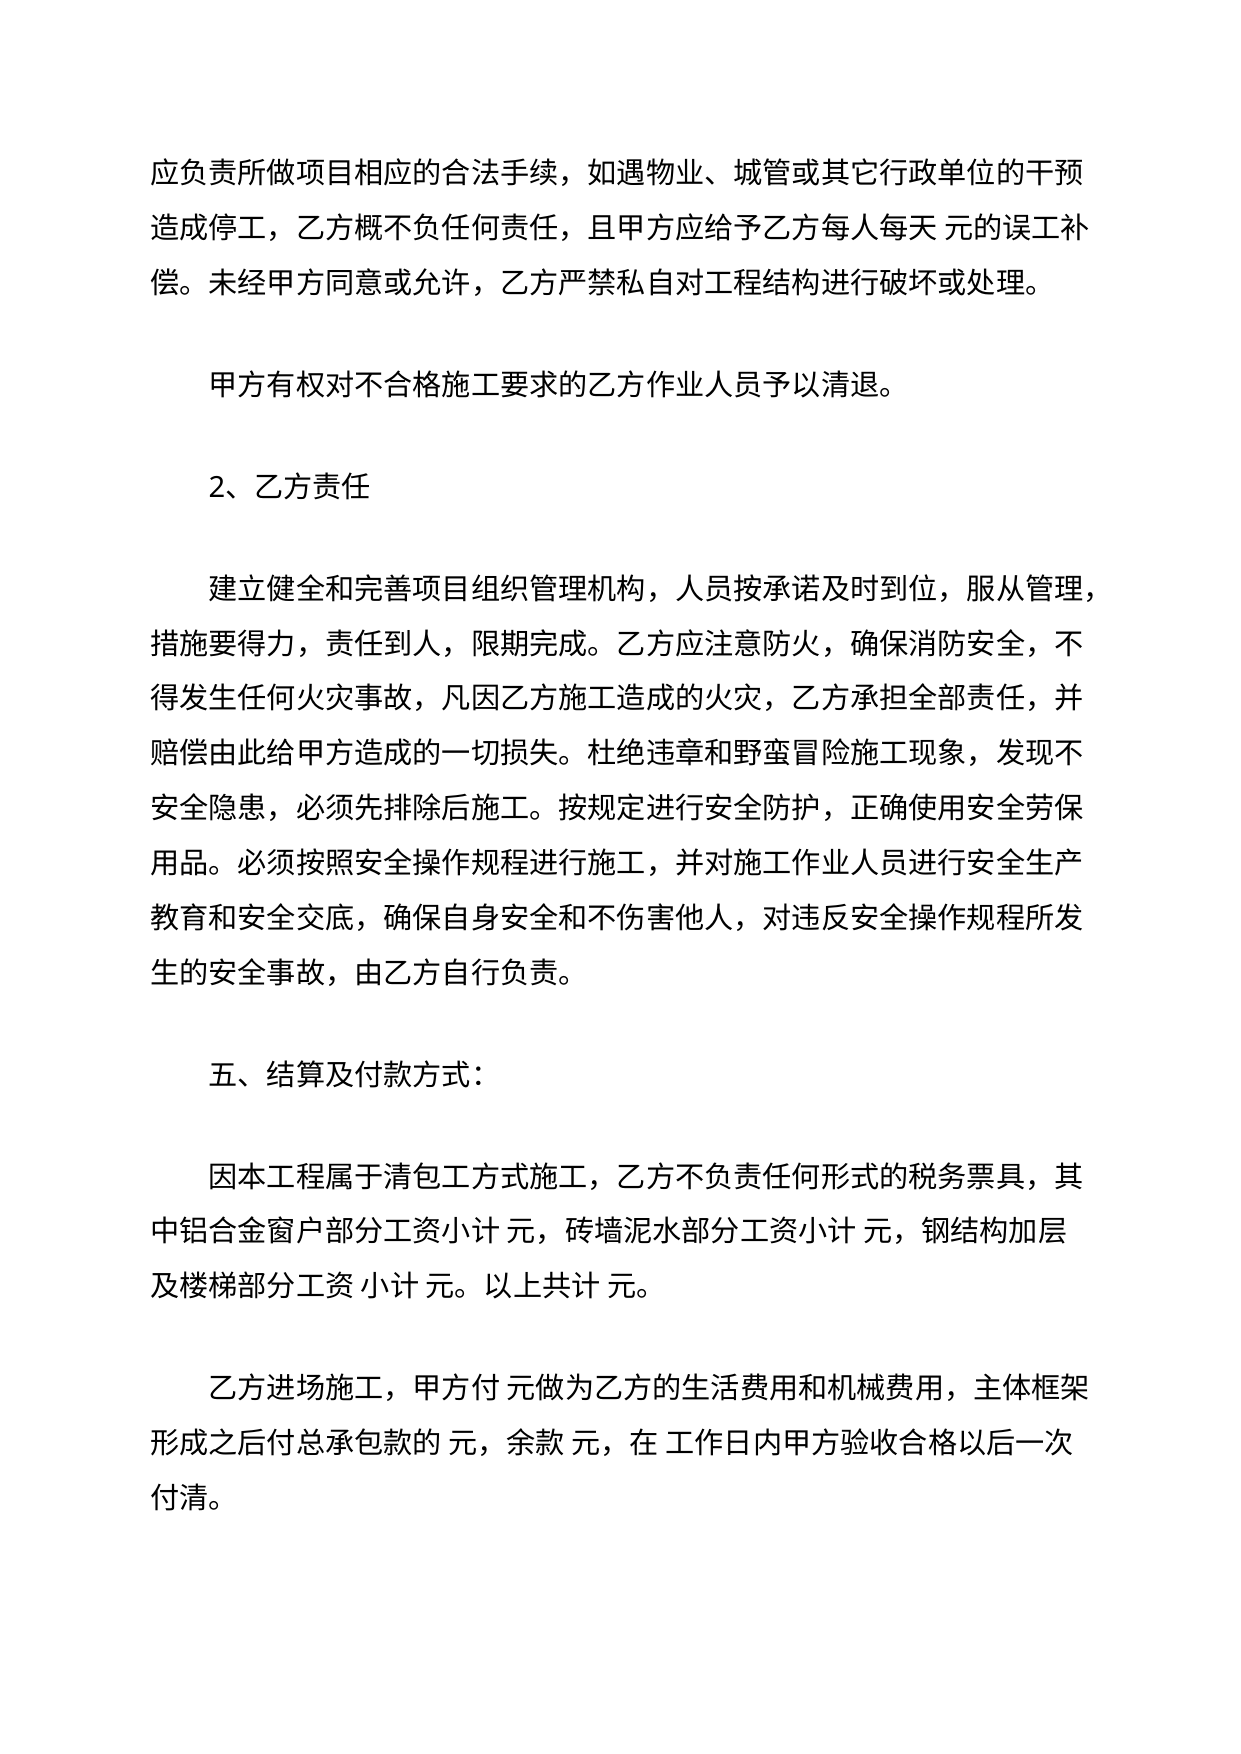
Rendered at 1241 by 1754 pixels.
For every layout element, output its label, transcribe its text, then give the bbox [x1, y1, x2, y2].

text 2、乙方责任 [150, 463, 1090, 506]
text 甲方有权对不合格施工要求的乙方作业人员予以清退。 [150, 362, 1090, 404]
text 乙方进场施工，甲方付 元做为乙方的生活费用和机械费用，主体框架形成之后付总承包款的 元，余款 元，在 工作日内甲方验收合格以后一次付清。 [150, 1365, 1090, 1517]
text 五、结算及付款方式： [150, 1051, 1090, 1094]
text 建立健全和完善项目组织管理机构，人员按承诺及时到位，服从管理，措施要得力，责任到人，限期完成。乙方应注意防火，确保消防安全，不得发生任何火灾事故，凡因乙方施工造成的火灾，乙方承担全部责任，并赔偿由此给甲方造成的一切损失。杜绝违章和野蛮冒险施工现象，发现不安全隐患，必须先排除后施工。按规定进行安全防护，正确使用安全劳保用品。必须按照安全操作规程进行施工，并对施工作业人员进行安全生产教育和安全交底，确保自身安全和不伤害他人，对违反安全操作规程所发生的安全事故，由乙方自行负责。 [150, 565, 1090, 992]
text 因本工程属于清包工方式施工，乙方不负责任何形式的税务票具，其中铝合金窗户部分工资小计 元，砖墙泥水部分工资小计 元，钢结构加层及楼梯部分工资 小计 元。以上共计 元。 [150, 1153, 1090, 1305]
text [150, 150, 1090, 302]
